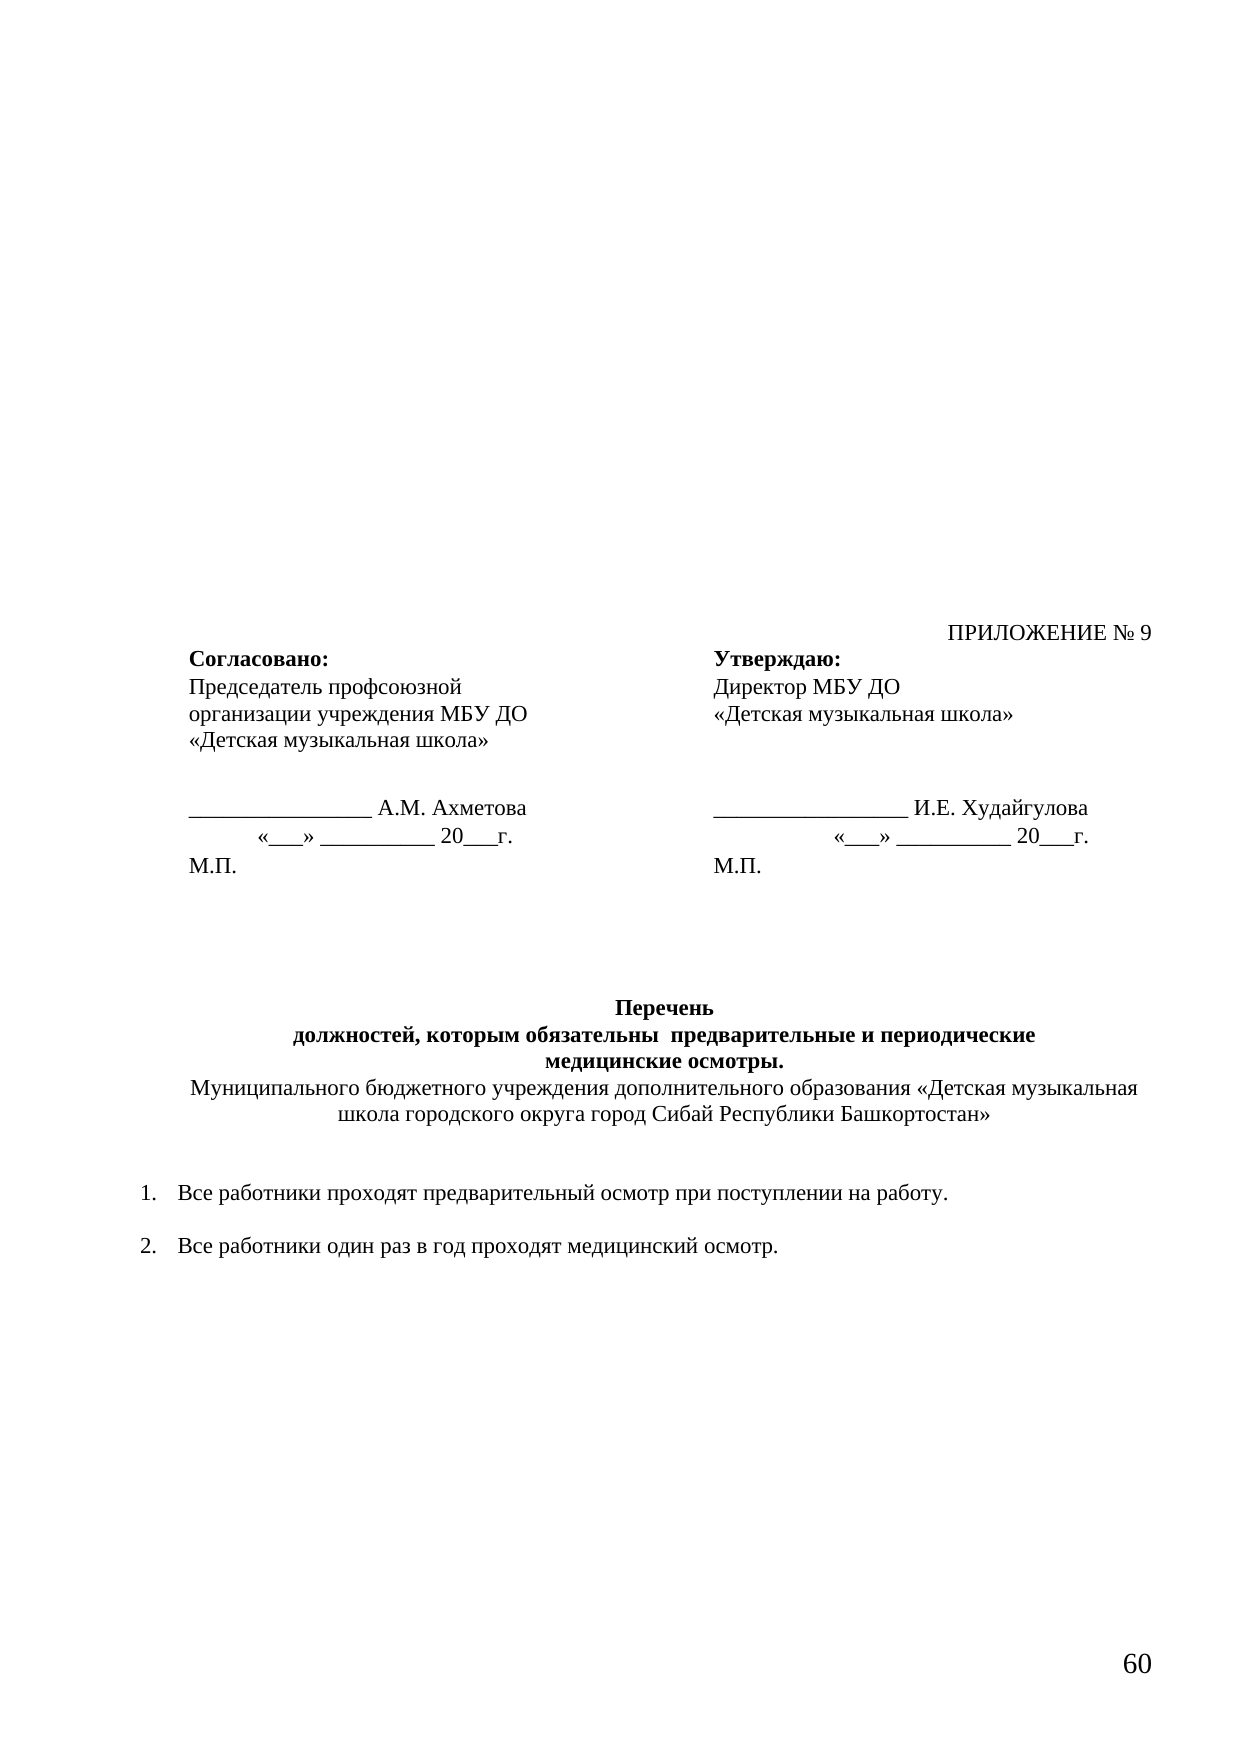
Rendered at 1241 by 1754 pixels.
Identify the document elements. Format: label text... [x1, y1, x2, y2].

table_cell М.П. [177, 852, 702, 882]
text Перечень [177, 994, 1152, 1021]
table_cell «___» __________ 20___г. [702, 822, 1152, 852]
text Муниципального бюджетного учреждения дополнительного образования «Детская музыкальная школа городского округа город Сибай Республики Башкортостан» [177, 1073, 1152, 1126]
table_header Согласовано: [177, 645, 702, 673]
subtitle ПРиложение № 9 [177, 619, 1152, 645]
table_cell ________________ А.М. Ахметова [177, 794, 702, 822]
table_cell _________________ И.Е. Худайгулова [702, 794, 1152, 822]
list Все работники проходят предварительный осмотр при поступлении на работу. [140, 1179, 1152, 1205]
text медицинские осмотры. [177, 1047, 1152, 1073]
text должностей, которым обязательны предварительные и периодические [177, 1021, 1152, 1047]
table_header Утверждаю: [702, 645, 1152, 673]
table_cell Председатель профсоюзной организации учреждения МБУ ДО «Детская музыкальная школа» [177, 673, 702, 793]
table_cell «___» __________ 20___г. [177, 822, 702, 852]
list Все работники один раз в год проходят медицинский осмотр. [140, 1232, 1152, 1258]
table_cell Директор МБУ ДО «Детская музыкальная школа» [702, 673, 1152, 793]
table_cell М.П. [702, 852, 1152, 882]
